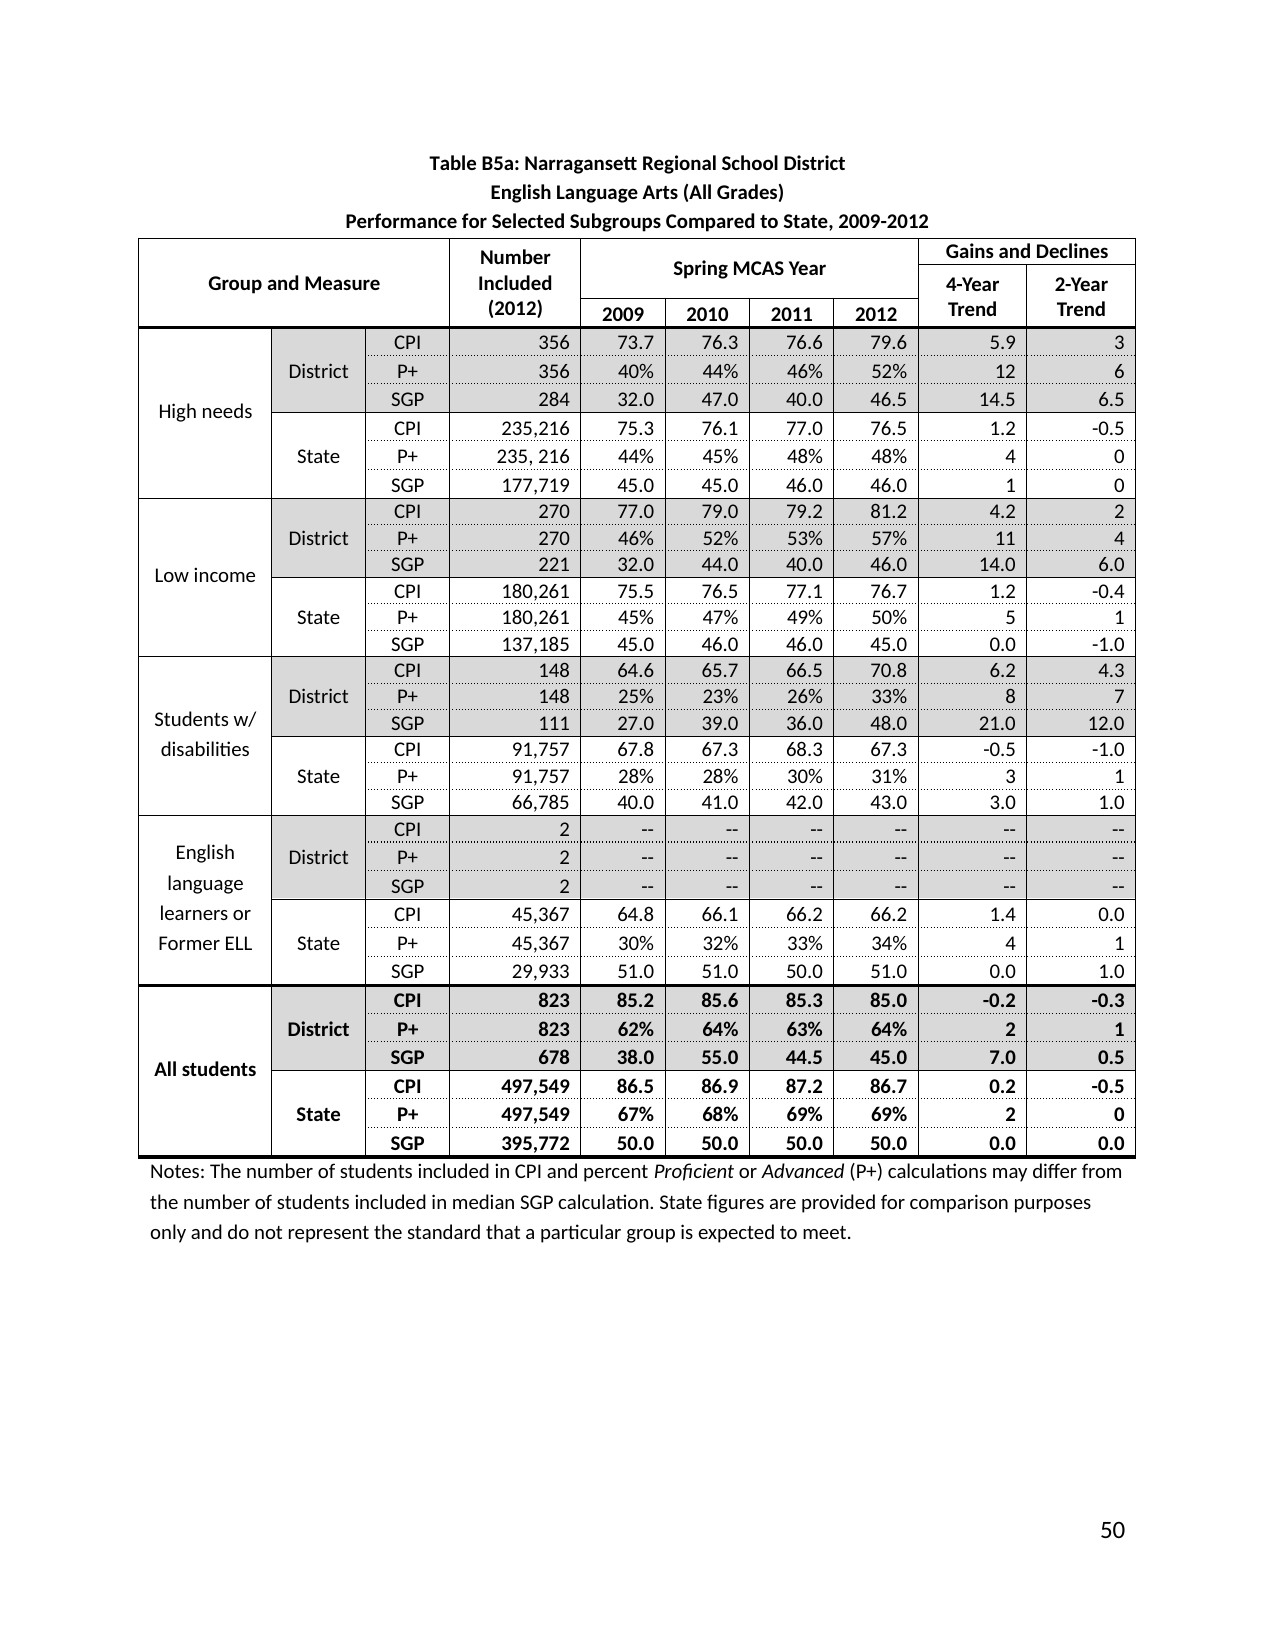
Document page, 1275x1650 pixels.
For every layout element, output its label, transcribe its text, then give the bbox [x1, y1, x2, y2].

table_cell 67% [581, 1098, 665, 1127]
table_header Spring MCAS Year [581, 239, 918, 298]
table_cell CPI [366, 657, 449, 683]
table_cell 221 [450, 550, 580, 577]
table_cell 1.2 [919, 578, 1026, 603]
table_cell 36.0 [750, 709, 833, 736]
table_cell 823 [450, 1013, 580, 1041]
table_cell High needs [139, 329, 271, 497]
table_cell 45.0 [834, 1041, 918, 1070]
table_cell 356 [450, 329, 580, 355]
table_cell -- [666, 816, 749, 841]
table_cell District [272, 987, 365, 1070]
table_cell -- [666, 870, 749, 898]
table_cell -0.5 [1027, 1071, 1135, 1098]
table_cell 2010 [666, 299, 749, 326]
table_cell 45,367 [450, 927, 580, 956]
table_cell District [272, 816, 365, 898]
table_cell 356 [450, 355, 580, 383]
table_cell State [272, 1071, 365, 1155]
table_cell 6.0 [1027, 550, 1135, 577]
table_cell 67.8 [581, 737, 665, 762]
table_cell 2012 [834, 299, 918, 326]
table_cell 4 [919, 927, 1026, 956]
table_cell CPI [366, 413, 449, 440]
table_cell 76.5 [666, 578, 749, 603]
table_cell -- [581, 870, 665, 898]
table_cell 14.0 [919, 550, 1026, 577]
table_cell 39.0 [666, 709, 749, 736]
table_cell 76.1 [666, 413, 749, 440]
table_cell 4-Year Trend [919, 265, 1026, 326]
table_cell 79.2 [750, 499, 833, 524]
table_cell 32% [666, 927, 749, 956]
table_cell -- [834, 816, 918, 841]
table_cell -1.0 [1027, 737, 1135, 762]
table_cell State [272, 900, 365, 984]
table_cell 76.7 [834, 578, 918, 603]
table_cell 2011 [750, 299, 833, 326]
table_cell 76.5 [834, 413, 918, 440]
table_cell -1.0 [1027, 630, 1135, 656]
table_cell SGP [366, 630, 449, 656]
table_cell 40% [581, 355, 665, 383]
table_cell 33% [750, 927, 833, 956]
table_cell 50.0 [750, 1127, 833, 1155]
table_header Gains and Declines [919, 239, 1135, 264]
table_cell 45.0 [581, 469, 665, 497]
table_cell 46% [581, 524, 665, 550]
table_cell 50.0 [581, 1127, 665, 1155]
table_cell 77.1 [750, 578, 833, 603]
table_cell P+ [366, 683, 449, 709]
table_cell 0.0 [1027, 900, 1135, 927]
table_cell -- [581, 816, 665, 841]
table_cell -- [834, 841, 918, 870]
table_cell 77.0 [581, 499, 665, 524]
table_cell 46.0 [666, 630, 749, 656]
table_cell Notes: The number of students included in CPI and percent Proficient or Advanced (P+) calculations may differ from the number of students included in median SGP calculation. State figures are provided for comparison purposes only and do not represent the standard that a particular group is expected to meet. [139, 1159, 1136, 1249]
table_cell 2 [450, 870, 580, 898]
table_cell 1.2 [919, 413, 1026, 440]
table_cell 148 [450, 683, 580, 709]
table_cell 66.5 [750, 657, 833, 683]
table_cell 25% [581, 683, 665, 709]
table_cell 51.0 [834, 956, 918, 984]
table_cell State [272, 578, 365, 656]
table_cell 46.0 [834, 550, 918, 577]
table_cell 40.0 [750, 550, 833, 577]
table_cell 75.5 [581, 578, 665, 603]
table_cell 73.7 [581, 329, 665, 355]
table_cell 31% [834, 762, 918, 788]
table_cell District [272, 329, 365, 412]
table_cell State [272, 737, 365, 815]
table_cell Students w/ disabilities [139, 657, 271, 815]
table_cell 45% [666, 440, 749, 469]
table_cell -- [919, 841, 1026, 870]
table_cell 2 [450, 816, 580, 841]
table_cell 48% [750, 440, 833, 469]
table_cell Low income [139, 499, 271, 656]
table_cell 47% [666, 603, 749, 630]
table_cell 53% [750, 524, 833, 550]
table_cell 40.0 [581, 789, 665, 815]
table_cell SGP [366, 956, 449, 984]
table_cell 111 [450, 709, 580, 736]
table_cell 26% [750, 683, 833, 709]
table_cell -- [581, 841, 665, 870]
table_cell 1.0 [1027, 956, 1135, 984]
table_cell 14.5 [919, 383, 1026, 412]
table_cell 34% [834, 927, 918, 956]
table_cell 48.0 [834, 709, 918, 736]
table_cell P+ [366, 524, 449, 550]
table_cell -0.5 [1027, 413, 1135, 440]
table_cell 0 [1027, 469, 1135, 497]
table_cell 50.0 [834, 1127, 918, 1155]
table_cell 45,367 [450, 900, 580, 927]
table_cell 6.2 [919, 657, 1026, 683]
table_cell 12.0 [1027, 709, 1135, 736]
table_cell 38.0 [581, 1041, 665, 1070]
table_cell 91,757 [450, 762, 580, 788]
table_cell P+ [366, 927, 449, 956]
table_cell 5 [919, 603, 1026, 630]
table_header Number Included (2012) [450, 239, 580, 326]
table_cell 44.5 [750, 1041, 833, 1070]
table_cell 270 [450, 499, 580, 524]
table_cell 1 [1027, 603, 1135, 630]
table_cell -- [1027, 816, 1135, 841]
table_cell -0.5 [919, 737, 1026, 762]
table_cell 41.0 [666, 789, 749, 815]
table_cell 0 [1027, 440, 1135, 469]
table_cell 46.0 [834, 469, 918, 497]
table_cell P+ [366, 603, 449, 630]
table_cell 42.0 [750, 789, 833, 815]
table_cell 270 [450, 524, 580, 550]
table_cell 50.0 [750, 956, 833, 984]
table_cell SGP [366, 1127, 449, 1155]
table_cell SGP [366, 383, 449, 412]
table_cell 177,719 [450, 469, 580, 497]
table_cell P+ [366, 355, 449, 383]
table_cell 76.3 [666, 329, 749, 355]
table_cell 65.7 [666, 657, 749, 683]
table_cell 67.3 [666, 737, 749, 762]
table_cell 1.4 [919, 900, 1026, 927]
table_cell CPI [366, 816, 449, 841]
table_cell 43.0 [834, 789, 918, 815]
table_cell 137,185 [450, 630, 580, 656]
table_cell 66.2 [834, 900, 918, 927]
table_cell 6.5 [1027, 383, 1135, 412]
table_cell 46.0 [750, 469, 833, 497]
table_cell 76.6 [750, 329, 833, 355]
table_cell 75.3 [581, 413, 665, 440]
table_cell SGP [366, 1041, 449, 1070]
table_cell 180,261 [450, 603, 580, 630]
table_cell 4 [919, 440, 1026, 469]
table_cell 1 [1027, 927, 1135, 956]
table_cell 55.0 [666, 1041, 749, 1070]
table_cell 28% [581, 762, 665, 788]
table_cell 66.1 [666, 900, 749, 927]
table_cell SGP [366, 870, 449, 898]
table_cell 3.0 [919, 789, 1026, 815]
table_cell -- [1027, 870, 1135, 898]
table_cell 68.3 [750, 737, 833, 762]
table_cell 12 [919, 355, 1026, 383]
table_cell 2009 [581, 299, 665, 326]
table_cell 11 [919, 524, 1026, 550]
table_cell 7 [1027, 683, 1135, 709]
table_cell 23% [666, 683, 749, 709]
table_cell CPI [366, 737, 449, 762]
table_cell 32.0 [581, 383, 665, 412]
text Table B5a: Narragansett Regional School District [150, 150, 1125, 175]
table_cell 2 [1027, 499, 1135, 524]
table_cell CPI [366, 329, 449, 355]
table_cell -0.3 [1027, 987, 1135, 1013]
table_cell 1 [1027, 762, 1135, 788]
table_cell 45.0 [581, 630, 665, 656]
table_cell 86.5 [581, 1071, 665, 1098]
table_cell 79.6 [834, 329, 918, 355]
table_cell 678 [450, 1041, 580, 1070]
table_cell -- [834, 870, 918, 898]
table_cell 180,261 [450, 578, 580, 603]
table_cell 85.2 [581, 987, 665, 1013]
table_cell 44% [666, 355, 749, 383]
table_cell 30% [750, 762, 833, 788]
table_cell 64.8 [581, 900, 665, 927]
table_cell 49% [750, 603, 833, 630]
table_cell P+ [366, 841, 449, 870]
table_cell 50.0 [666, 1127, 749, 1155]
table_cell -0.4 [1027, 578, 1135, 603]
table_cell P+ [366, 1013, 449, 1041]
table_cell 91,757 [450, 737, 580, 762]
table_cell 29,933 [450, 956, 580, 984]
table_cell 30% [581, 927, 665, 956]
table_cell 284 [450, 383, 580, 412]
table_cell SGP [366, 469, 449, 497]
table_cell 69% [750, 1098, 833, 1127]
table_cell 79.0 [666, 499, 749, 524]
table_cell SGP [366, 550, 449, 577]
table_cell 68% [666, 1098, 749, 1127]
table_cell 4 [1027, 524, 1135, 550]
table_cell -- [750, 870, 833, 898]
table_cell District [272, 499, 365, 577]
table_cell 0.5 [1027, 1041, 1135, 1070]
table_cell 45% [581, 603, 665, 630]
table_cell 87.2 [750, 1071, 833, 1098]
table_cell 235,216 [450, 413, 580, 440]
table_cell 0.0 [919, 1127, 1026, 1155]
table_cell CPI [366, 987, 449, 1013]
text English Language Arts (All Grades) [150, 179, 1125, 204]
table_cell SGP [366, 789, 449, 815]
table_cell -- [1027, 841, 1135, 870]
table_cell 64% [834, 1013, 918, 1041]
table_cell P+ [366, 1098, 449, 1127]
table_cell -- [666, 841, 749, 870]
table_cell 69% [834, 1098, 918, 1127]
table_cell 67.3 [834, 737, 918, 762]
table_cell 62% [581, 1013, 665, 1041]
table_cell 51.0 [666, 956, 749, 984]
table_cell 0.0 [1027, 1127, 1135, 1155]
table_cell 45.0 [834, 630, 918, 656]
table_cell 148 [450, 657, 580, 683]
table_cell 64% [666, 1013, 749, 1041]
table_cell 40.0 [750, 383, 833, 412]
table_cell State [272, 413, 365, 497]
table_cell 1 [919, 469, 1026, 497]
table_cell 52% [834, 355, 918, 383]
table_cell 0 [1027, 1098, 1135, 1127]
table_cell -- [919, 870, 1026, 898]
text Performance for Selected Subgroups Compared to State, 2009-2012 [150, 208, 1125, 234]
table_cell 395,772 [450, 1127, 580, 1155]
table_cell 1 [1027, 1013, 1135, 1041]
table_cell 46% [750, 355, 833, 383]
table_cell 70.8 [834, 657, 918, 683]
table_cell 21.0 [919, 709, 1026, 736]
table_cell District [272, 657, 365, 736]
table_cell 497,549 [450, 1098, 580, 1127]
table_cell 2 [919, 1013, 1026, 1041]
table_cell 44.0 [666, 550, 749, 577]
table_cell 64.6 [581, 657, 665, 683]
table_cell 77.0 [750, 413, 833, 440]
table_cell 85.6 [666, 987, 749, 1013]
table_cell 8 [919, 683, 1026, 709]
table_cell 4.3 [1027, 657, 1135, 683]
table_cell CPI [366, 1071, 449, 1098]
table_cell -- [919, 816, 1026, 841]
table_cell All students [139, 987, 271, 1155]
table_cell 46.5 [834, 383, 918, 412]
table_cell 32.0 [581, 550, 665, 577]
table_cell -0.2 [919, 987, 1026, 1013]
table_cell 497,549 [450, 1071, 580, 1098]
table_cell 51.0 [581, 956, 665, 984]
table_cell SGP [366, 709, 449, 736]
table_cell 48% [834, 440, 918, 469]
table_cell 3 [1027, 329, 1135, 355]
table_cell 27.0 [581, 709, 665, 736]
table_cell -- [750, 816, 833, 841]
table_cell -- [750, 841, 833, 870]
table_cell 4.2 [919, 499, 1026, 524]
table_cell 86.7 [834, 1071, 918, 1098]
table_cell 57% [834, 524, 918, 550]
table_cell CPI [366, 578, 449, 603]
table_cell 5.9 [919, 329, 1026, 355]
table_header Group and Measure [139, 239, 449, 326]
table_cell 3 [919, 762, 1026, 788]
table_cell 235, 216 [450, 440, 580, 469]
table_cell 0.0 [919, 630, 1026, 656]
table_cell 45.0 [666, 469, 749, 497]
table_cell 2-Year Trend [1027, 265, 1135, 326]
table_cell 86.9 [666, 1071, 749, 1098]
table_cell 2 [919, 1098, 1026, 1127]
table_cell 66.2 [750, 900, 833, 927]
table_cell 63% [750, 1013, 833, 1041]
table_cell P+ [366, 440, 449, 469]
table_cell English language learners or Former ELL [139, 816, 271, 984]
table_cell 44% [581, 440, 665, 469]
table_cell P+ [366, 762, 449, 788]
table_cell 2 [450, 841, 580, 870]
table_cell 81.2 [834, 499, 918, 524]
table_cell 7.0 [919, 1041, 1026, 1070]
table_cell 47.0 [666, 383, 749, 412]
table_cell 823 [450, 987, 580, 1013]
table_cell 1.0 [1027, 789, 1135, 815]
table_cell CPI [366, 900, 449, 927]
table_cell 46.0 [750, 630, 833, 656]
table_cell 6 [1027, 355, 1135, 383]
table_cell 0.0 [919, 956, 1026, 984]
table_cell 85.0 [834, 987, 918, 1013]
table_cell 52% [666, 524, 749, 550]
table_cell CPI [366, 499, 449, 524]
table_cell 50% [834, 603, 918, 630]
table_cell 85.3 [750, 987, 833, 1013]
table_cell 0.2 [919, 1071, 1026, 1098]
table_cell 66,785 [450, 789, 580, 815]
table_cell 28% [666, 762, 749, 788]
table_cell 33% [834, 683, 918, 709]
